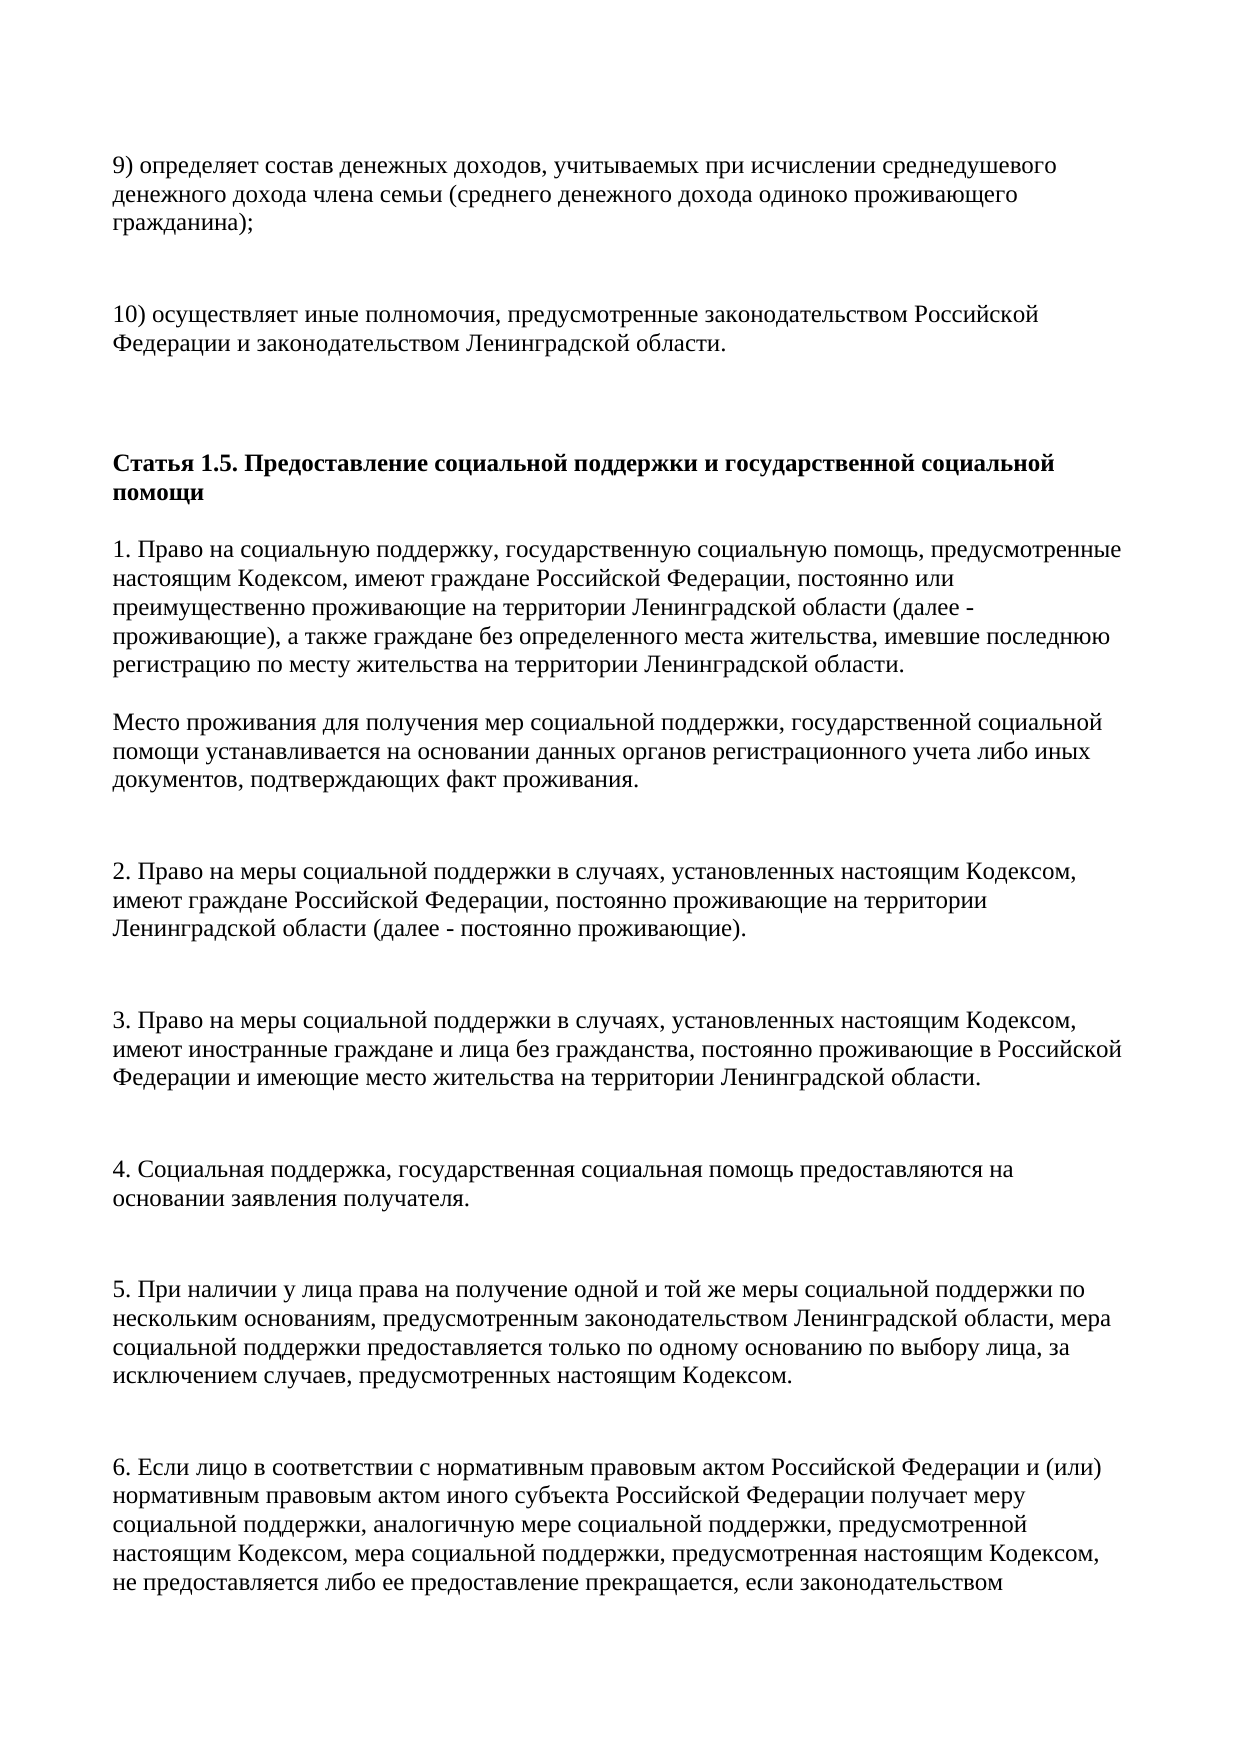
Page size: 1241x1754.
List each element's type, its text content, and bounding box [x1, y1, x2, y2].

text 10) осуществляет иные полномочия, предусмотренные законодательством Российской Федерации и законодательством Ленинградской области. [112, 299, 1128, 419]
text 3. Право на меры социальной поддержки в случаях, установленных настоящим Кодексом, имеют иностранные граждане и лица без гражданства, постоянно проживающие в Российской Федерации и имеющие место жительства на территории Ленинградской области. [112, 1005, 1128, 1125]
text Статья 1.5. Предоставление социальной поддержки и государственной социальной помощи [112, 448, 1128, 505]
text 5. При наличии у лица права на получение одной и той же меры социальной поддержки по нескольким основаниям, предусмотренным законодательством Ленинградской области, мера социальной поддержки предоставляется только по одному основанию по выбору лица, за исключением случаев, предусмотренных настоящим Кодексом. [112, 1274, 1128, 1423]
text 9) определяет состав денежных доходов, учитываемых при исчислении среднедушевого денежного дохода члена семьи (среднего денежного дохода одиноко проживающего гражданина); [112, 150, 1128, 270]
text 1. Право на социальную поддержку, государственную социальную помощь, предусмотренные настоящим Кодексом, имеют граждане Российской Федерации, постоянно или преимущественно проживающие на территории Ленинградской области (далее - проживающие), а также граждане без определенного места жительства, имевшие последнюю регистрацию по месту жительства на территории Ленинградской области. Место проживания для получения мер социальной поддержки, государственной социальной помощи устанавливается на основании данных органов регистрационного учета либо иных документов, подтверждающих факт проживания. [112, 534, 1128, 827]
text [112, 1452, 1128, 1596]
text 2. Право на меры социальной поддержки в случаях, установленных настоящим Кодексом, имеют граждане Российской Федерации, постоянно проживающие на территории Ленинградской области (далее - постоянно проживающие). [112, 856, 1128, 976]
text 4. Социальная поддержка, государственная социальная помощь предоставляются на основании заявления получателя. [112, 1154, 1128, 1245]
